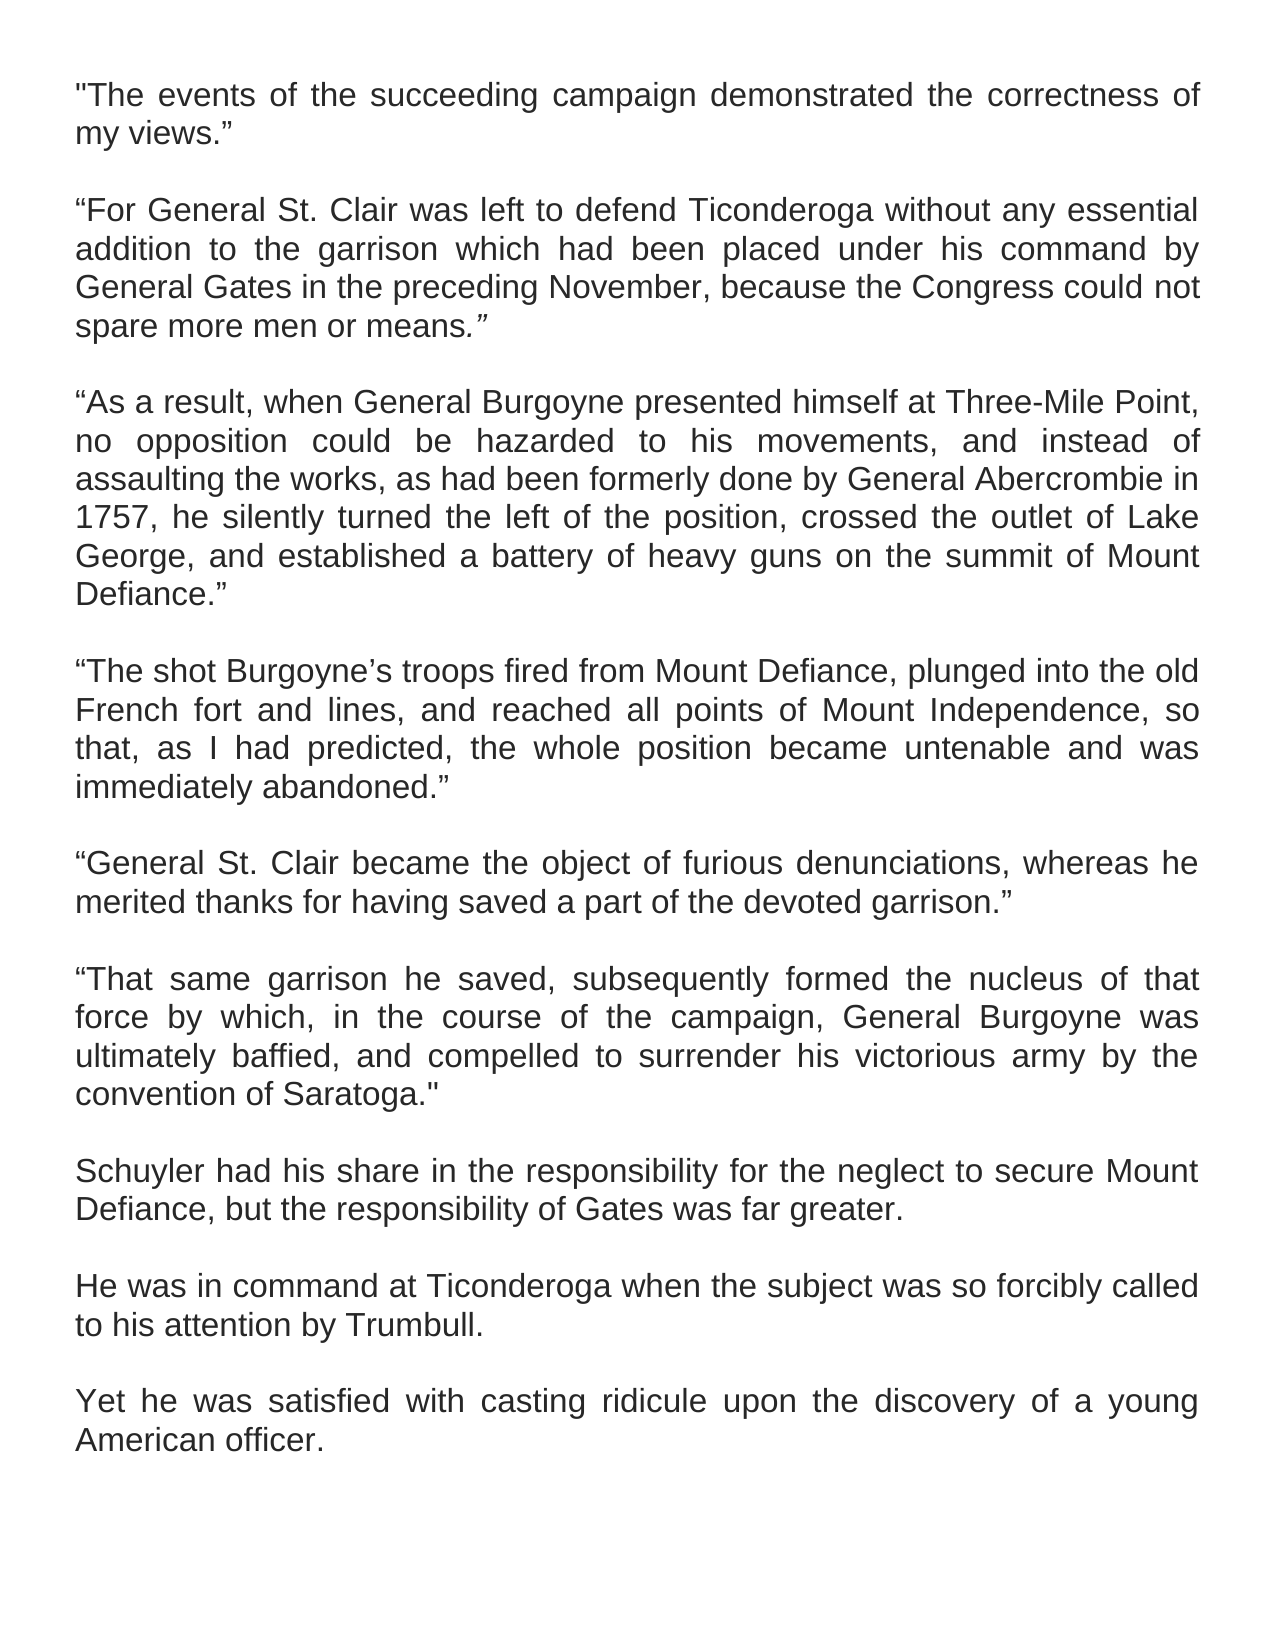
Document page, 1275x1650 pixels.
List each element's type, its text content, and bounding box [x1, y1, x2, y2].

text He was in command at Ticonderoga when the subject was so forcibly called to his attention by Trumbull. [75, 1266, 1200, 1343]
text Yet he was satisfied with casting ridicule upon the discovery of a young American officer. [75, 1382, 1200, 1458]
text Schuyler had his share in the responsibility for the neglect to secure Mount Defiance, but the responsibility of Gates was far greater. [75, 1151, 1200, 1228]
text “General St. Clair became the object of furious denunciations, whereas he merited thanks for having saved a part of the devoted garrison.” [75, 843, 1200, 920]
text “The shot Burgoyne’s troops fired from Mount Defiance, plunged into the old French fort and lines, and reached all points of Mount Independence, so that, as I had predicted, the whole position became untenable and was immediately abandoned.” [75, 651, 1200, 805]
text "The events of the succeeding campaign demonstrated the correctness of my views.” [75, 75, 1200, 152]
text “For General St. Clair was left to defend Ticonderoga without any essential addition to the garrison which had been placed under his command by General Gates in the preceding November, because the Congress could not spare more men or means.” [75, 190, 1200, 344]
text “That same garrison he saved, subsequently formed the nucleus of that force by which, in the course of the campaign, General Burgoyne was ultimately baffied, and compelled to surrender his victorious army by the convention of Saratoga." [75, 959, 1200, 1112]
text “As a result, when General Burgoyne presented himself at Three-Mile Point, no opposition could be hazarded to his movements, and instead of assaulting the works, as had been formerly done by General Abercrombie in 1757, he silently turned the left of the position, crossed the outlet of Lake George, and established a battery of heavy guns on the summit of Mount Defiance.” [75, 382, 1200, 613]
